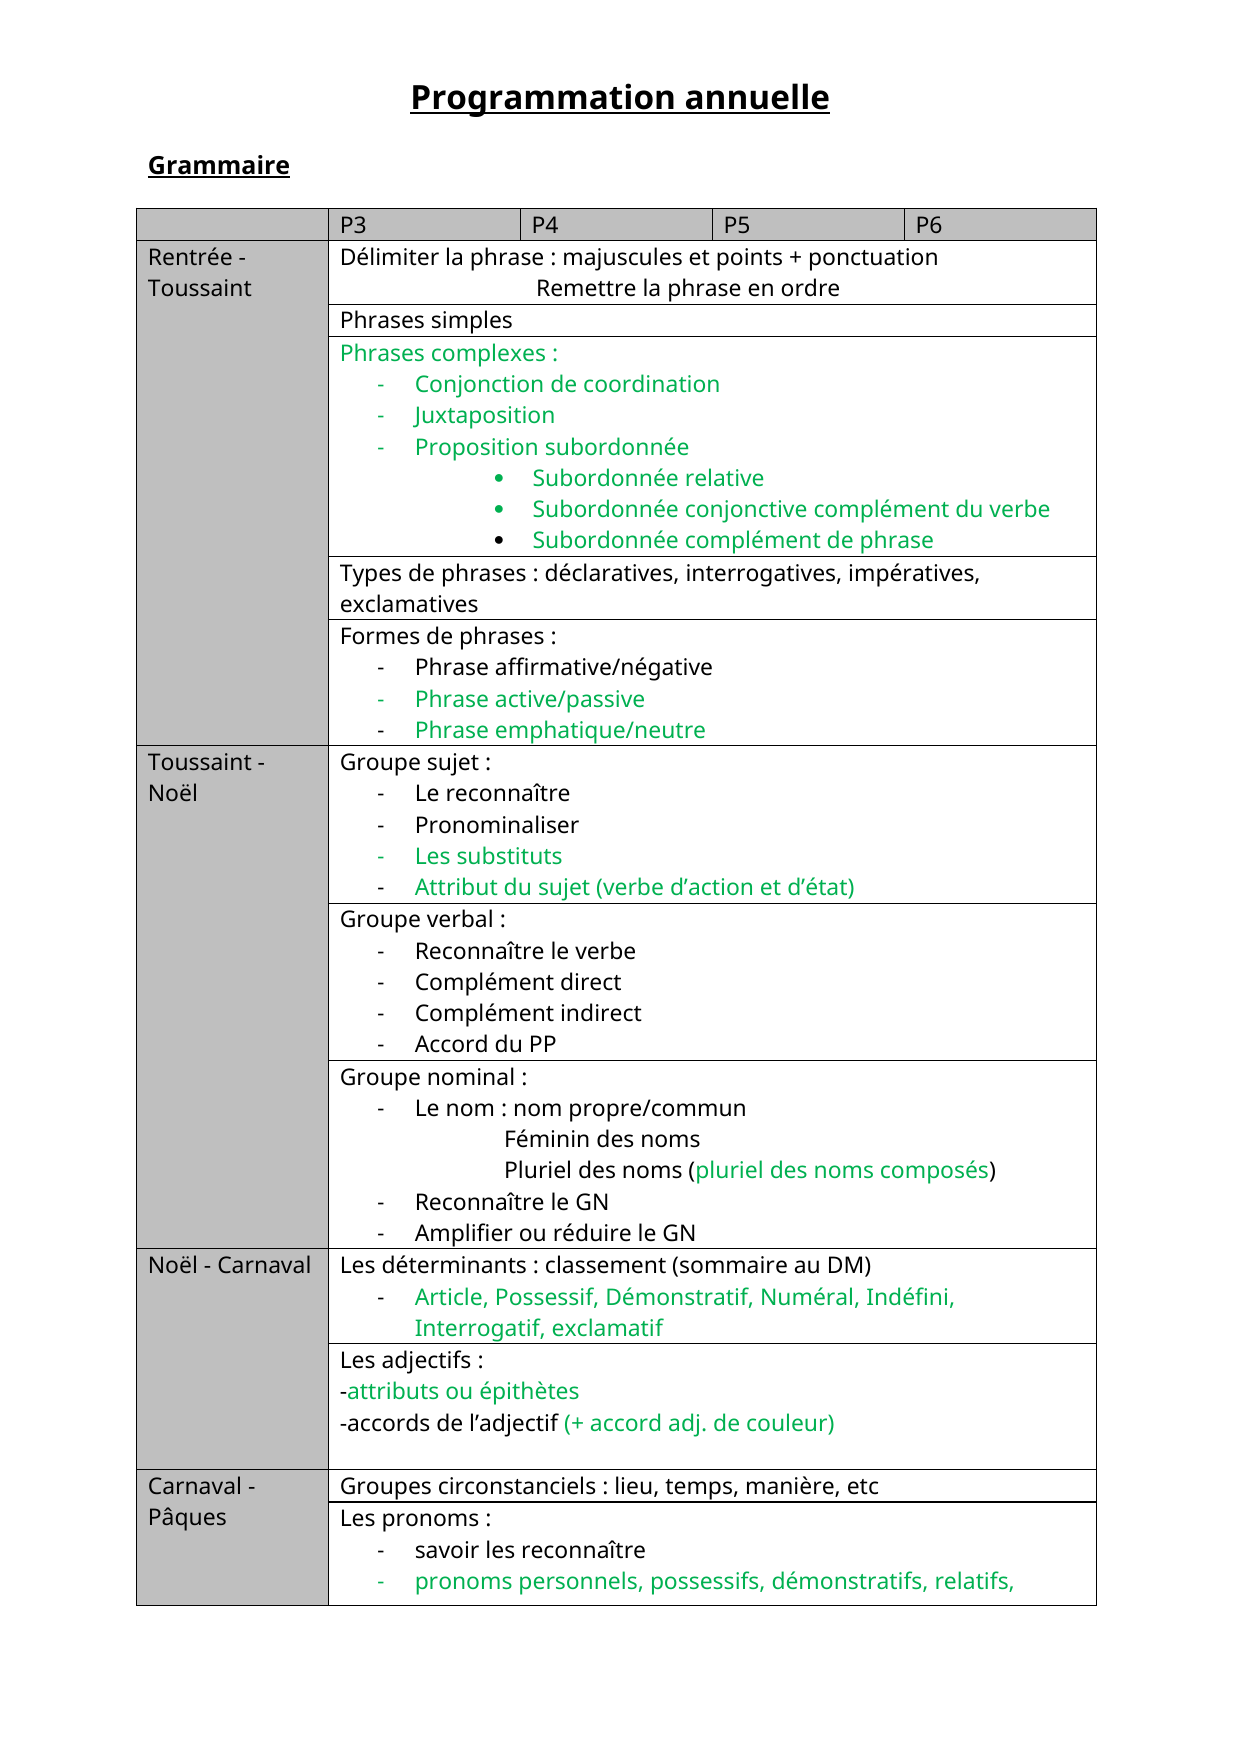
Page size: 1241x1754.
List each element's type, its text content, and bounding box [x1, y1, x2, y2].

table_header P3 [329, 209, 520, 240]
table_cell Noël - Carnaval [137, 1249, 328, 1469]
table_cell Toussaint - Noël [137, 746, 328, 1248]
table_cell Types de phrases : déclaratives, interrogatives, impératives, exclamatives [329, 557, 1096, 619]
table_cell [329, 1503, 1096, 1605]
table_cell Délimiter la phrase : majuscules et points + ponctuation Remettre la phrase en ordre [329, 241, 1096, 303]
table_cell Groupe verbal : Reconnaître le verbe Complément direct Complément indirect Accord du PP [329, 904, 1096, 1060]
table_header P4 [521, 209, 712, 240]
text Grammaire [148, 148, 1093, 182]
table_cell Les adjectifs : -attributs ou épithètes -accords de l’adjectif (+ accord adj. de couleur) [329, 1344, 1096, 1469]
table_cell Formes de phrases : Phrase affirmative/négative Phrase active/passive Phrase emphatique/neutre [329, 620, 1096, 745]
table_cell Carnaval - Pâques [137, 1470, 328, 1605]
table_cell Groupes circonstanciels : lieu, temps, manière, etc [329, 1470, 1096, 1501]
table_cell Phrases complexes : Conjonction de coordination Juxtaposition Proposition subordonnée Subordonnée relative Subordonnée conjonctive complément du verbe Subordonnée complément de phrase [329, 337, 1096, 556]
table_cell Rentrée - Toussaint [137, 241, 328, 745]
table_cell Les déterminants : classement (sommaire au DM) Article, Possessif, Démonstratif, Numéral, Indéfini, Interrogatif, exclamatif [329, 1249, 1096, 1343]
table_cell Phrases simples [329, 305, 1096, 336]
table_cell Groupe sujet : Le reconnaître Pronominaliser Les substituts Attribut du sujet (verbe d’action et d’état) [329, 746, 1096, 902]
table_header P5 [713, 209, 904, 240]
table_cell Groupe nominal : Le nom : nom propre/commun Féminin des noms Pluriel des noms (pluriel des noms composés) Reconnaître le GN Amplifier ou réduire le GN [329, 1061, 1096, 1248]
table_header [137, 209, 328, 240]
table_header P6 [905, 209, 1096, 240]
